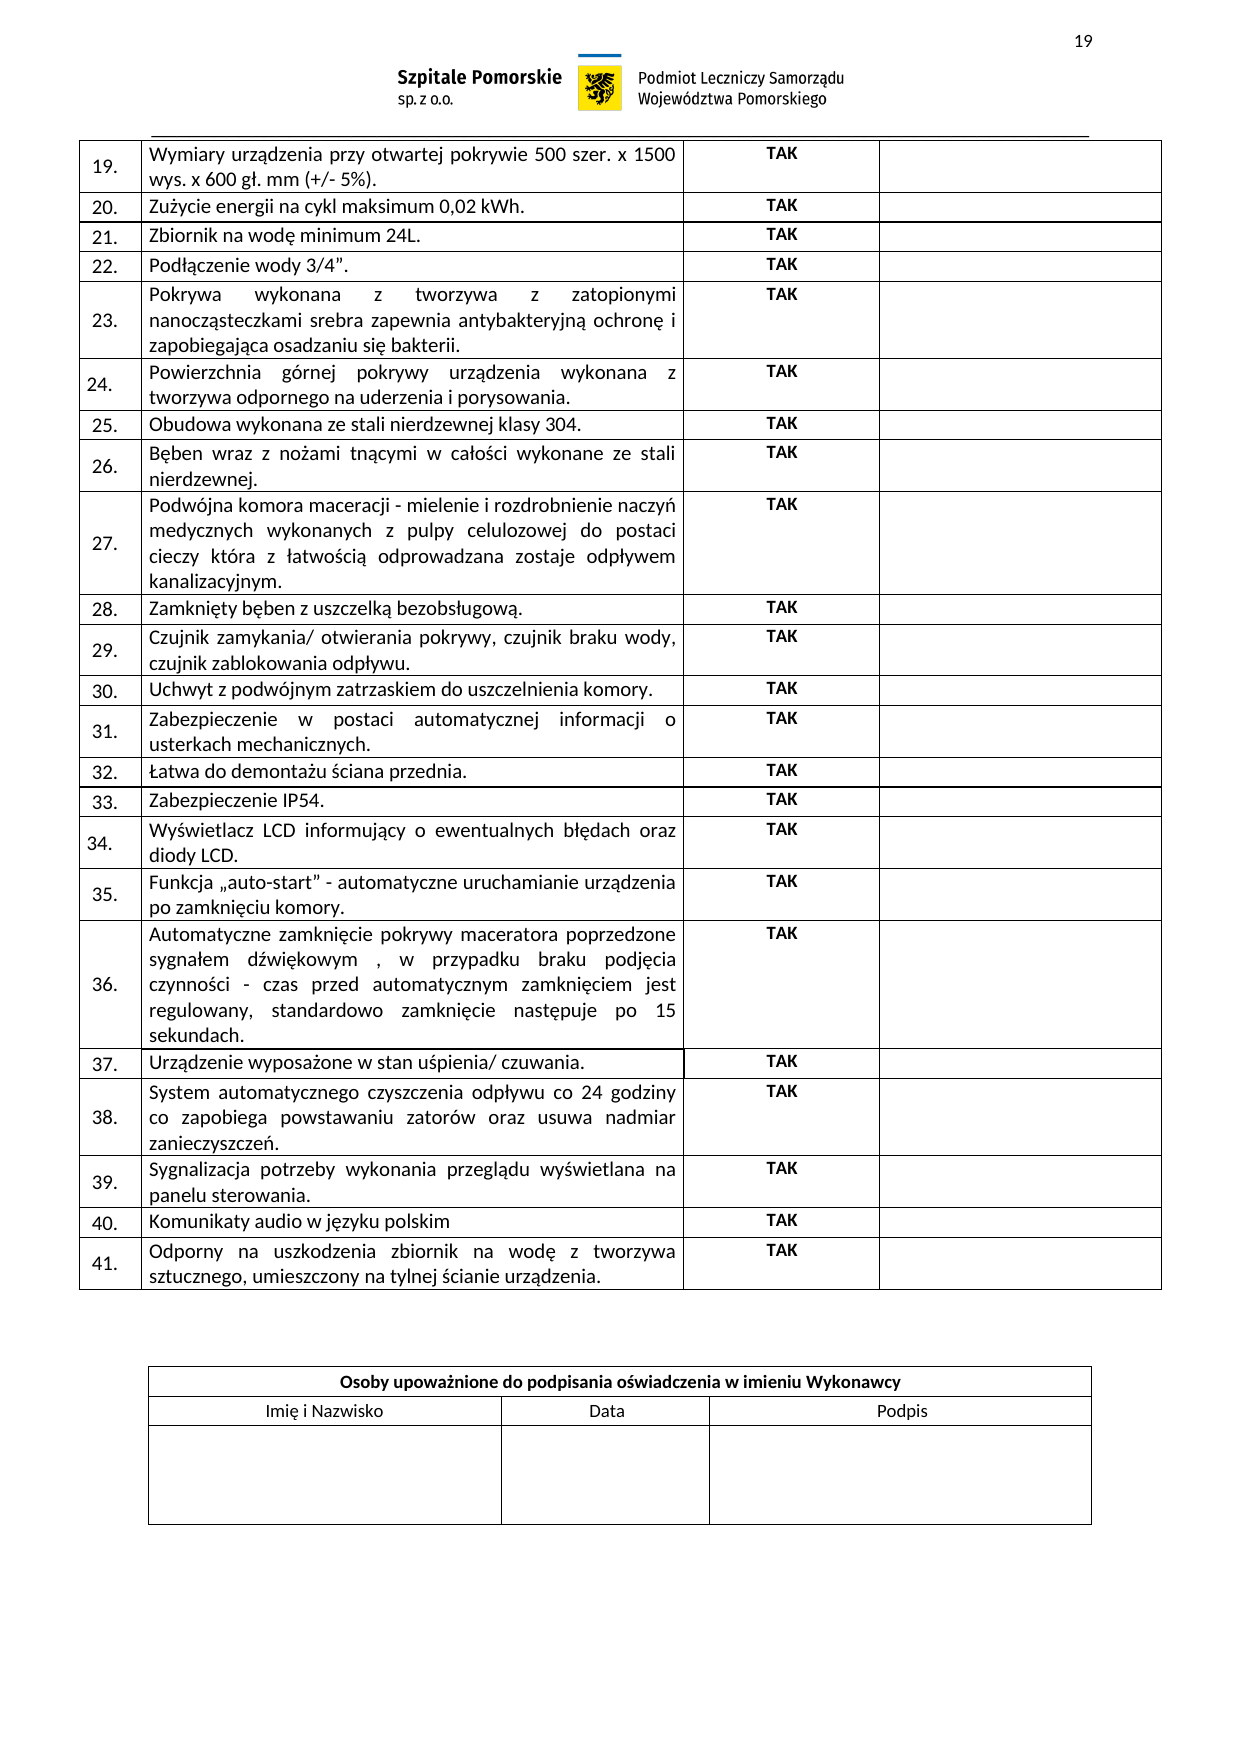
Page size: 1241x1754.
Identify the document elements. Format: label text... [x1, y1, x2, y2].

table_cell TAK [684, 1156, 879, 1207]
table_cell TAK [684, 492, 879, 594]
table_cell Funkcja „auto-start” - automatyczne uruchamianie urządzenia po zamknięciu komory. [142, 869, 683, 920]
table_cell [80, 869, 141, 920]
table_cell Imię i Nazwisko [149, 1397, 501, 1425]
table_cell Zużycie energii na cykl maksimum 0,02 kWh. [142, 193, 683, 221]
table_cell TAK [684, 440, 879, 491]
table_cell [80, 193, 141, 221]
table_cell [80, 440, 141, 491]
table_cell [80, 359, 141, 410]
table_cell [80, 252, 141, 281]
table_cell [880, 676, 1161, 705]
table_cell Podłączenie wody 3/4”. [142, 252, 683, 281]
table_cell Wymiary urządzenia przy otwartej pokrywie 500 szer. x 1500 wys. x 600 gł. mm (+/- 5%). [142, 141, 683, 192]
table_cell [80, 282, 141, 358]
table_cell [710, 1426, 1091, 1523]
table_cell Wyświetlacz LCD informujący o ewentualnych błędach oraz diody LCD. [142, 817, 683, 868]
table_cell [880, 282, 1161, 358]
table_cell Zabezpieczenie IP54. [142, 788, 683, 816]
table_cell [880, 411, 1161, 439]
table_cell Komunikaty audio w języku polskim [142, 1208, 683, 1237]
table_cell Urządzenie wyposażone w stan uśpienia/ czuwania. [142, 1050, 683, 1077]
table_cell Pokrywa wykonana z tworzywa z zatopionymi nanocząsteczkami srebra zapewnia antybakteryjną ochronę i zapobiegająca osadzaniu się bakterii. [142, 282, 683, 358]
table_cell TAK [684, 921, 879, 1048]
table_cell TAK [684, 252, 879, 281]
table_cell TAK [684, 817, 879, 868]
table_cell Sygnalizacja potrzeby wykonania przeglądu wyświetlana na panelu sterowania. [142, 1156, 683, 1207]
table_cell [880, 1156, 1161, 1207]
table_cell [149, 1426, 501, 1523]
table_cell TAK [684, 595, 879, 623]
table_cell [502, 1426, 709, 1523]
table_cell TAK [684, 1208, 879, 1237]
table_cell [880, 921, 1161, 1048]
table_cell [880, 706, 1161, 757]
table_cell Łatwa do demontażu ściana przednia. [142, 758, 683, 786]
table_cell TAK [684, 359, 879, 410]
table_cell TAK [685, 1049, 879, 1077]
table_cell [80, 758, 141, 786]
table_cell [80, 595, 141, 623]
table_cell Odporny na uszkodzenia zbiornik na wodę z tworzywa sztucznego, umieszczony na tylnej ścianie urządzenia. [142, 1238, 683, 1289]
table_cell [880, 492, 1161, 594]
table_cell TAK [684, 411, 879, 439]
table_cell Obudowa wykonana ze stali nierdzewnej klasy 304. [142, 411, 683, 439]
table_cell TAK [684, 1238, 879, 1289]
table_cell [80, 1049, 141, 1077]
table_cell [880, 869, 1161, 920]
table_cell TAK [684, 193, 879, 221]
table_cell System automatycznego czyszczenia odpływu co 24 godziny co zapobiega powstawaniu zatorów oraz usuwa nadmiar zanieczyszczeń. [142, 1079, 683, 1155]
table_cell [80, 706, 141, 757]
table_cell Zbiornik na wodę minimum 24L. [142, 223, 683, 251]
table_cell [80, 223, 141, 251]
table_cell Podpis [710, 1397, 1091, 1425]
table_cell [80, 1238, 141, 1289]
table_cell Powierzchnia górnej pokrywy urządzenia wykonana z tworzywa odpornego na uderzenia i porysowania. [142, 359, 683, 410]
table_header Osoby upoważnione do podpisania oświadczenia w imieniu Wykonawcy [149, 1367, 1091, 1396]
table_cell [880, 788, 1161, 816]
table_cell [80, 141, 141, 192]
table_cell Automatyczne zamknięcie pokrywy maceratora poprzedzone sygnałem dźwiękowym , w przypadku braku podjęcia czynności - czas przed automatycznym zamknięciem jest regulowany, standardowo zamknięcie następuje po 15 sekundach. [142, 921, 683, 1048]
table_cell [80, 1208, 141, 1237]
table_cell TAK [684, 223, 879, 251]
table_cell Zabezpieczenie w postaci automatycznej informacji o usterkach mechanicznych. [142, 706, 683, 757]
table_cell [880, 595, 1161, 623]
table_cell [80, 817, 141, 868]
picture [396, 52, 844, 112]
table_cell Zamknięty bęben z uszczelką bezobsługową. [142, 595, 683, 623]
table_cell [80, 921, 141, 1048]
table_cell [80, 788, 141, 816]
table_cell Data [502, 1397, 709, 1425]
table_cell [80, 1079, 141, 1155]
table_cell [880, 193, 1161, 221]
table_cell [880, 1238, 1161, 1289]
table_cell TAK [684, 676, 879, 705]
table_cell [880, 758, 1161, 786]
table_cell [80, 411, 141, 439]
table_cell [880, 625, 1161, 675]
table_cell Czujnik zamykania/ otwierania pokrywy, czujnik braku wody, czujnik zablokowania odpływu. [142, 625, 683, 675]
table_cell TAK [684, 869, 879, 920]
table_cell TAK [684, 788, 879, 816]
table_cell [880, 141, 1161, 192]
table_cell [880, 817, 1161, 868]
table_cell [80, 676, 141, 705]
table_cell TAK [684, 758, 879, 786]
table_cell [880, 1079, 1161, 1155]
table_cell TAK [684, 1079, 879, 1155]
table_cell [880, 359, 1161, 410]
table_cell TAK [684, 706, 879, 757]
table_cell [880, 1208, 1161, 1237]
table_cell [880, 440, 1161, 491]
table_cell TAK [684, 282, 879, 358]
table_cell TAK [684, 141, 879, 192]
table_cell [880, 252, 1161, 281]
table_cell [80, 492, 141, 594]
table_cell [80, 625, 141, 675]
table_cell Bęben wraz z nożami tnącymi w całości wykonane ze stali nierdzewnej. [142, 440, 683, 491]
table_cell Uchwyt z podwójnym zatrzaskiem do uszczelnienia komory. [142, 676, 683, 705]
table_cell [880, 1049, 1161, 1077]
table_cell [80, 1156, 141, 1207]
table_cell [880, 223, 1161, 251]
table_cell TAK [684, 625, 879, 675]
table_cell Podwójna komora maceracji - mielenie i rozdrobnienie naczyń medycznych wykonanych z pulpy celulozowej do postaci cieczy która z łatwością odprowadzana zostaje odpływem kanalizacyjnym. [142, 492, 683, 594]
